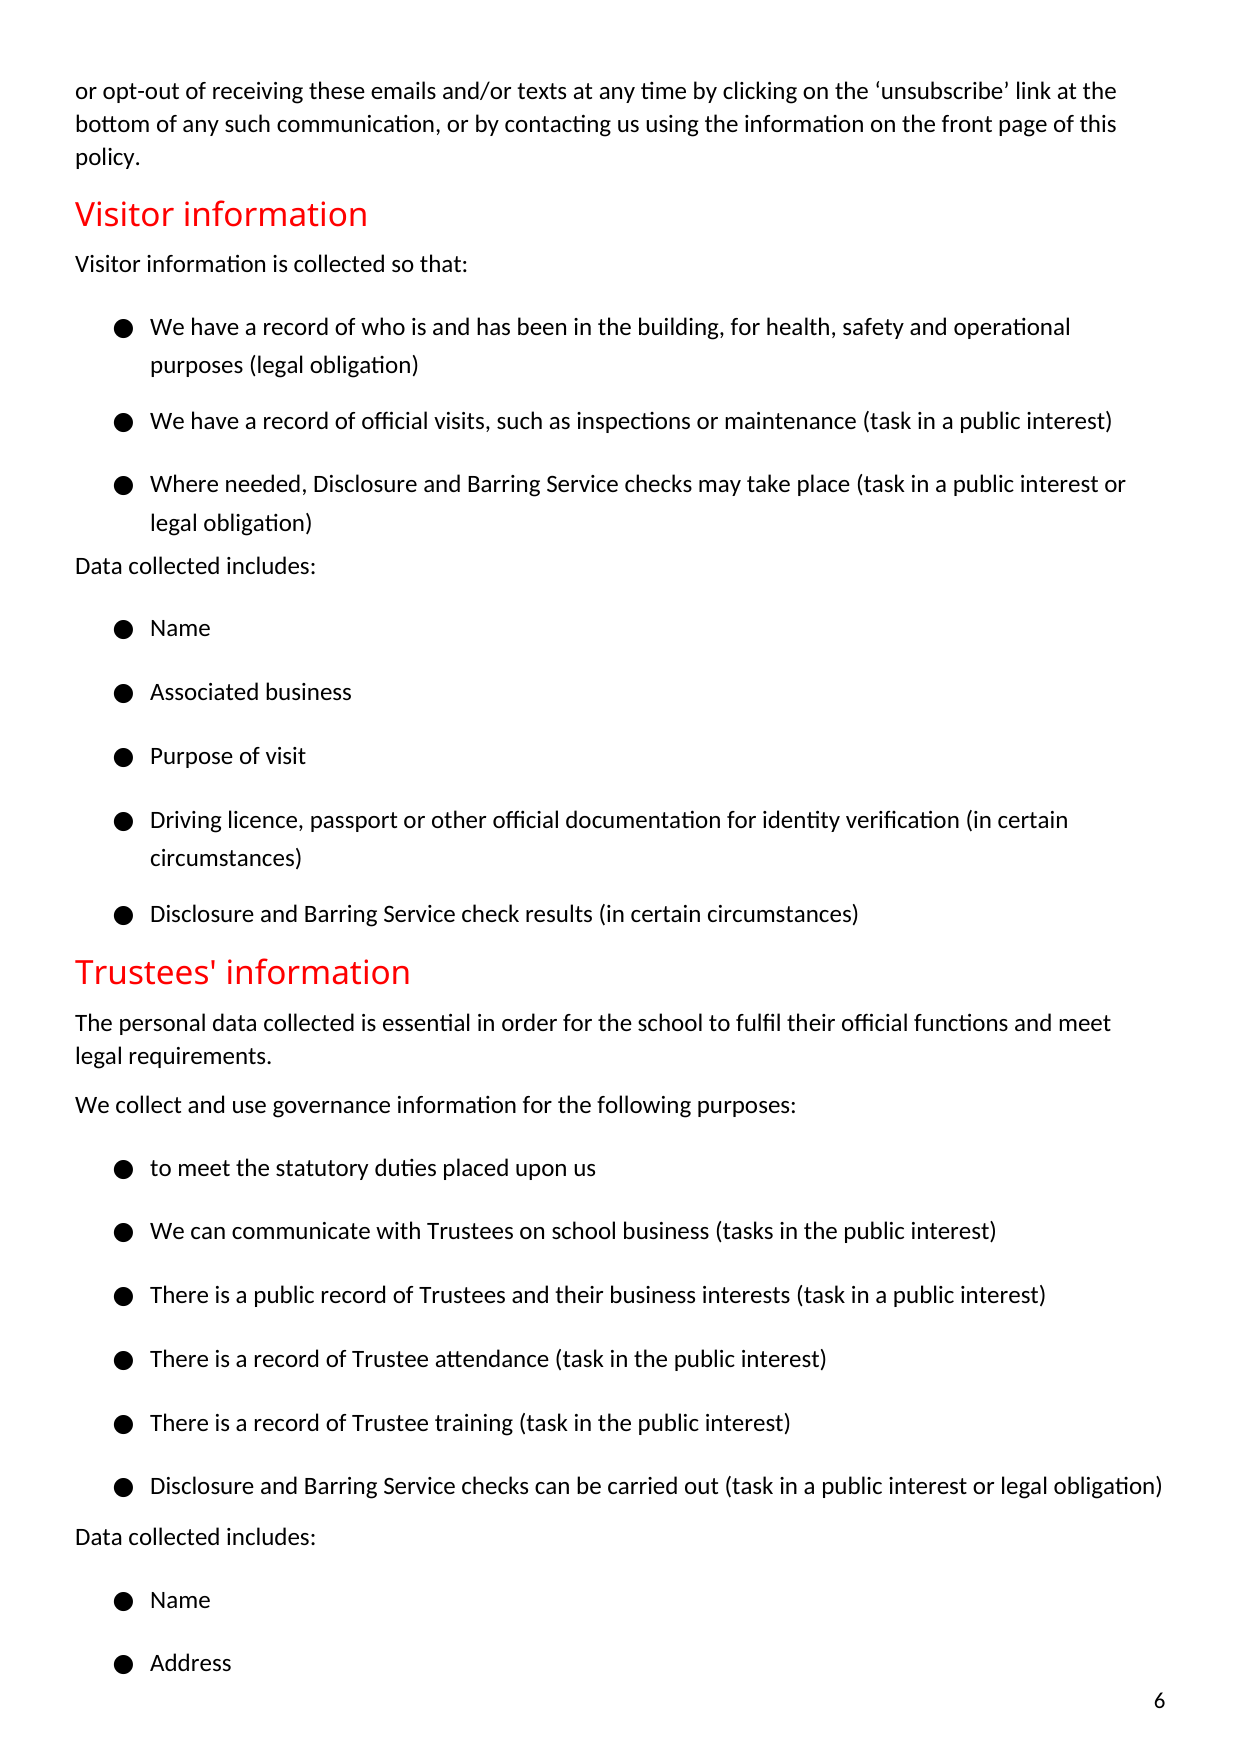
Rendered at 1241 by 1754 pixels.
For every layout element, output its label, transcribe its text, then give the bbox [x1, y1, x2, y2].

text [75, 75, 1165, 171]
text We collect and use governance information for the following purposes: [75, 1089, 1165, 1120]
list We can communicate with Trustees on school business (tasks in the public interest) [112, 1203, 1165, 1254]
list We have a record of official visits, such as inspections or maintenance (task in a public interest) [112, 392, 1165, 443]
subtitle Trustees' information [75, 949, 1165, 994]
list Name [112, 600, 1165, 651]
list Driving licence, passport or other official documentation for identity verification (in certain circumstances) [112, 791, 1165, 873]
list There is a record of Trustee attendance (task in the public interest) [112, 1330, 1165, 1382]
text Data collected includes: [75, 1522, 1165, 1552]
list Name [112, 1571, 1165, 1622]
list Disclosure and Barring Service check results (in certain circumstances) [112, 885, 1165, 937]
list Address [112, 1635, 1165, 1686]
text Visitor information is collected so that: [75, 248, 1165, 279]
list Disclosure and Barring Service checks can be carried out (task in a public interest or legal obligation) [112, 1458, 1165, 1509]
list There is a record of Trustee training (task in the public interest) [112, 1394, 1165, 1445]
text The personal data collected is essential in order for the school to fulfil their official functions and meet legal requirements. [75, 1007, 1165, 1070]
list We have a record of who is and has been in the building, for health, safety and operational purposes (legal obligation) [112, 298, 1165, 380]
text Data collected includes: [75, 550, 1165, 581]
list to meet the statutory duties placed upon us [112, 1139, 1165, 1190]
list There is a public record of Trustees and their business interests (task in a public interest) [112, 1267, 1165, 1318]
list Purpose of visit [112, 727, 1165, 778]
subtitle Visitor information [75, 190, 1165, 236]
list Where needed, Disclosure and Barring Service checks may take place (task in a public interest or legal obligation) [112, 456, 1165, 538]
list Associated business [112, 663, 1165, 715]
